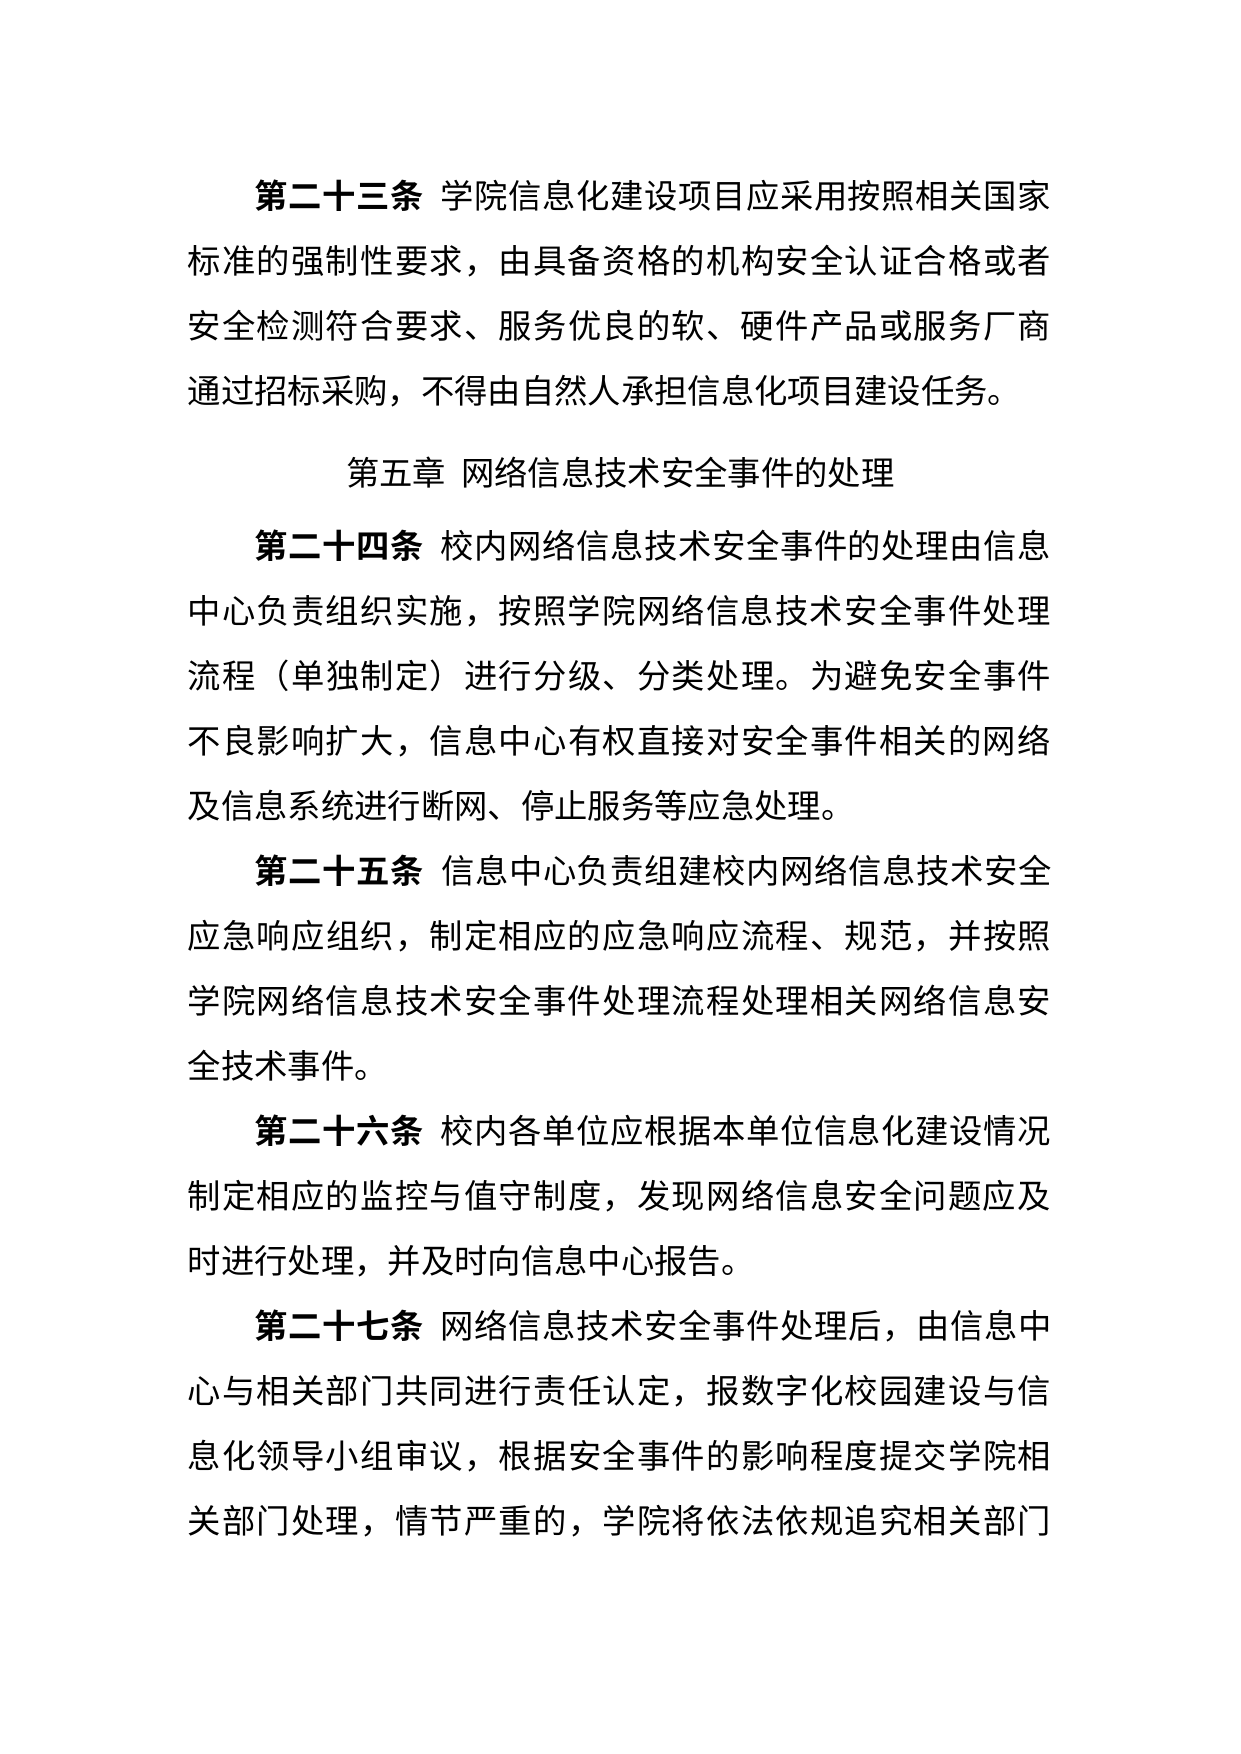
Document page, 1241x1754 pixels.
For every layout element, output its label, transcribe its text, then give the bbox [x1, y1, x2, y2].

text 第二十六条 校内各单位应根据本单位信息化建设情况制定相应的监控与值守制度，发现网络信息安全问题应及时进行处理，并及时向信息中心报告。 [187, 1096, 1053, 1291]
text 第二十三条 学院信息化建设项目应采用按照相关国家标准的强制性要求，由具备资格的机构安全认证合格或者安全检测符合要求、服务优良的软、硬件产品或服务厂商通过招标采购，不得由自然人承担信息化项目建设任务。 [187, 162, 1053, 422]
text 第二十五条 信息中心负责组建校内网络信息技术安全应急响应组织，制定相应的应急响应流程、规范，并按照学院网络信息技术安全事件处理流程处理相关网络信息安全技术事件。 [187, 836, 1053, 1096]
text 第五章 网络信息技术安全事件的处理 [187, 438, 1053, 503]
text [187, 1291, 1053, 1551]
text 第二十四条 校内网络信息技术安全事件的处理由信息中心负责组织实施，按照学院网络信息技术安全事件处理流程（单独制定）进行分级、分类处理。为避免安全事件不良影响扩大，信息中心有权直接对安全事件相关的网络及信息系统进行断网、停止服务等应急处理。 [187, 511, 1053, 836]
